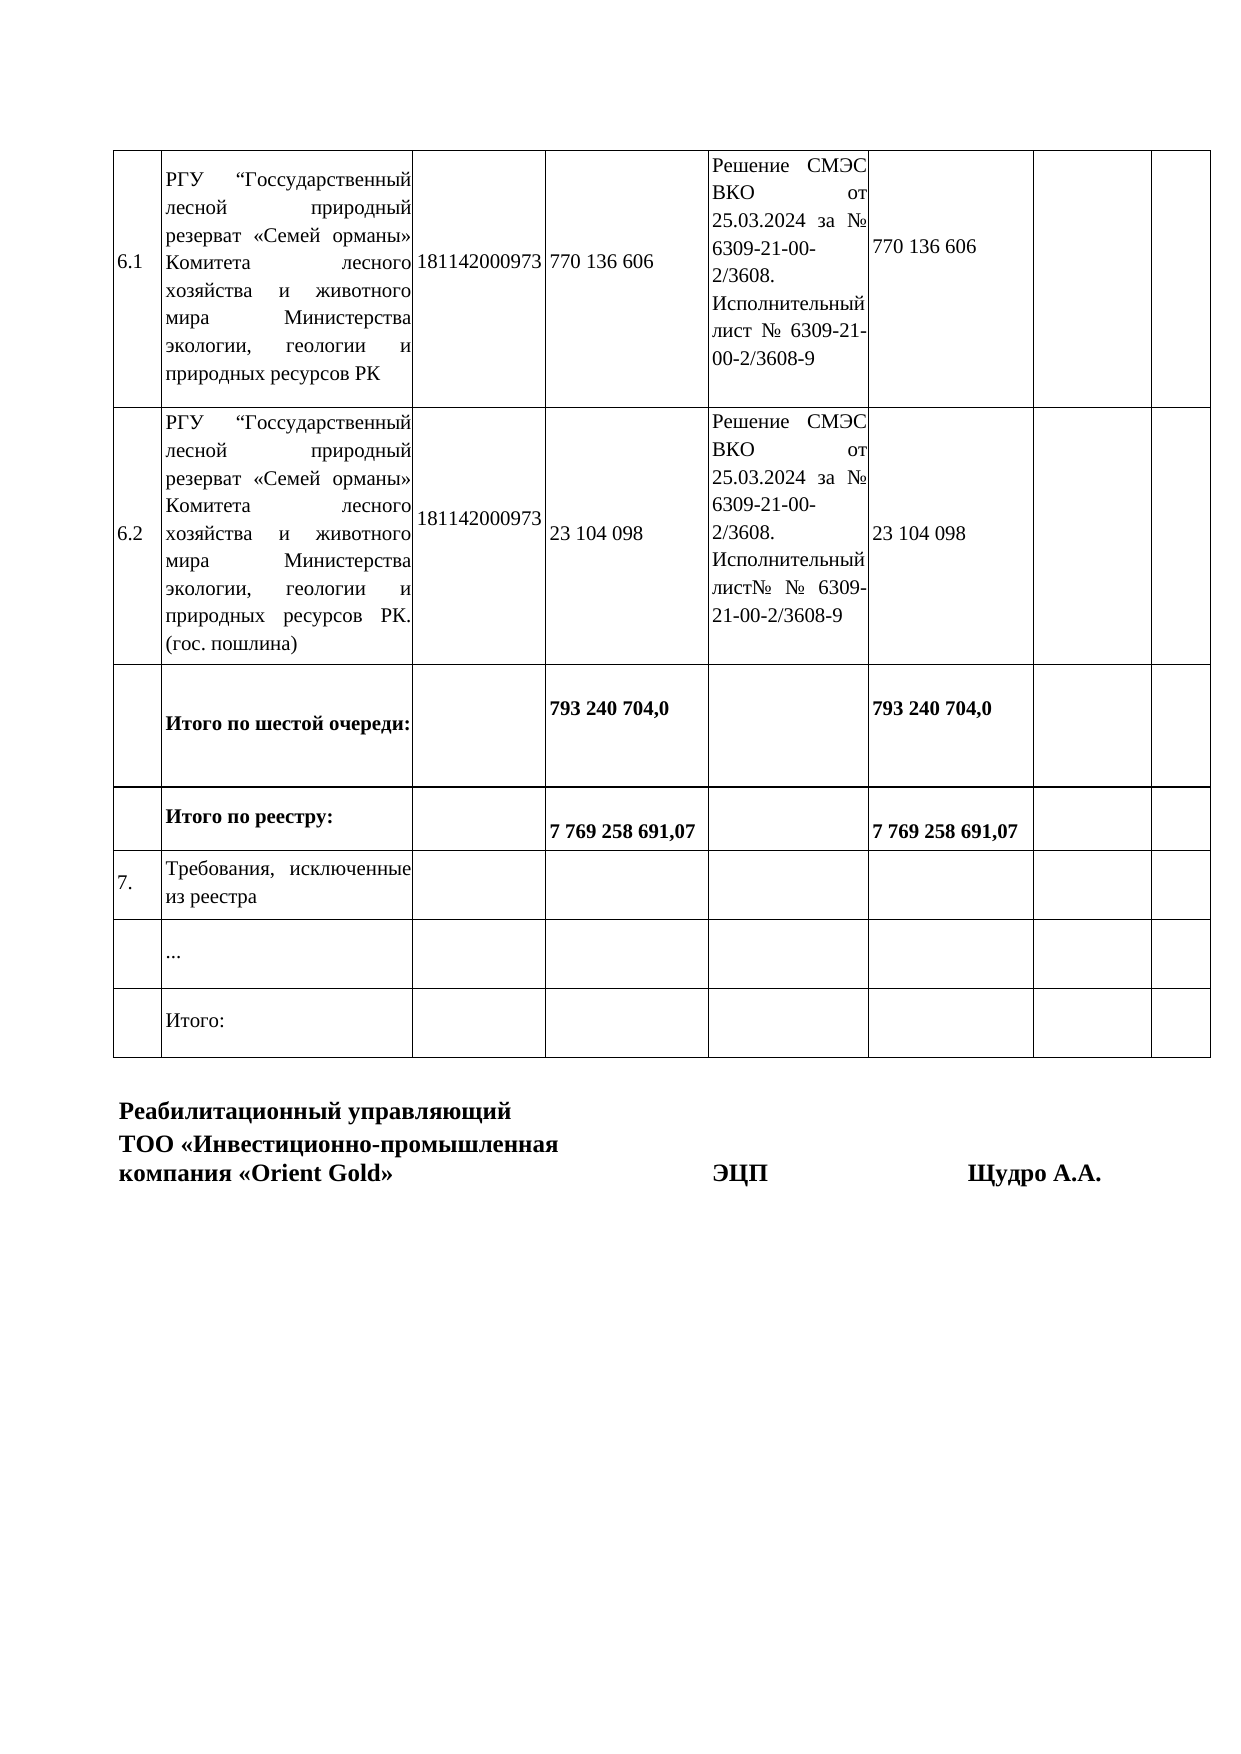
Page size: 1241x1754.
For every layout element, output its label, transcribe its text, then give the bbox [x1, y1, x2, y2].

table_cell [709, 851, 868, 919]
table_cell 181142000973 [413, 408, 545, 663]
table_cell [869, 920, 1033, 988]
table_cell [546, 989, 708, 1057]
table_cell [114, 665, 161, 786]
table_cell 23 104 098 [546, 408, 708, 663]
table_cell [1152, 989, 1210, 1057]
table_cell [1152, 851, 1210, 919]
table_cell [114, 788, 161, 850]
table_cell [1034, 920, 1151, 988]
table_cell [869, 851, 1033, 919]
table_cell Итого по шестой очереди: [162, 665, 412, 786]
table_cell [709, 788, 868, 850]
table_cell Требования, исключенные из реестра [162, 851, 412, 919]
table_cell 793 240 704,0 [869, 665, 1033, 786]
table_cell Решение СМЭС ВКО от 25.03.2024 за № 6309-21-00-2/3608. Исполнительный лист № 6309-21-00-2/3608-9 [709, 151, 868, 407]
table_cell [1152, 151, 1210, 407]
table_cell [546, 920, 708, 988]
table_cell [709, 920, 868, 988]
table_cell [1152, 665, 1210, 786]
table_cell 6.1 [114, 151, 161, 407]
table_cell [413, 920, 545, 988]
table_cell [709, 665, 868, 786]
table_cell 793 240 704,0 [546, 665, 708, 786]
table_cell [709, 989, 868, 1057]
table_cell [869, 989, 1033, 1057]
table_cell 6.2 [114, 408, 161, 663]
table_cell РГУ “Госсударственный лесной природный резерват «Семей орманы» Комитета лесного хозяйства и животного мира Министерства экологии, геологии и природных ресурсов РК [162, 151, 412, 407]
table_cell [413, 989, 545, 1057]
table_cell 181142000973 [413, 151, 545, 407]
table_cell Итого: [162, 989, 412, 1057]
table_cell 7 769 258 691,07 [546, 788, 708, 850]
text компания «Orient Gold» ЭЦП Щудро А.А. [112, 1158, 1128, 1187]
table_cell [1152, 788, 1210, 850]
table_cell [1034, 788, 1151, 850]
table_cell ... [162, 920, 412, 988]
table_cell [1034, 989, 1151, 1057]
text ТОО «Инвестиционно-промышленная [112, 1129, 1128, 1158]
table_cell [413, 788, 545, 850]
table_cell Итого по реестру: [162, 788, 412, 850]
table_cell 7. [114, 851, 161, 919]
table_cell [413, 665, 545, 786]
table_cell [114, 989, 161, 1057]
table_cell [546, 851, 708, 919]
table_cell 23 104 098 [869, 408, 1033, 663]
table_cell 7 769 258 691,07 [869, 788, 1033, 850]
table_cell Решение СМЭС ВКО от 25.03.2024 за № 6309-21-00-2/3608. Исполнительный лист№ № 6309-21-00-2/3608-9 [709, 408, 868, 663]
table_cell [413, 851, 545, 919]
table_cell [1152, 920, 1210, 988]
table_cell [1034, 151, 1151, 407]
table_cell [1034, 408, 1151, 663]
table_cell 770 136 606 [546, 151, 708, 407]
table_cell 770 136 606 [869, 151, 1033, 407]
table_cell РГУ “Госсударственный лесной природный резерват «Семей орманы» Комитета лесного хозяйства и животного мира Министерства экологии, геологии и природных ресурсов РК. (гос. пошлина) [162, 408, 412, 663]
table_cell [1152, 408, 1210, 663]
table_cell [1034, 851, 1151, 919]
text Реабилитационный управляющий [112, 1096, 1128, 1125]
table_cell [114, 920, 161, 988]
table_cell [1034, 665, 1151, 786]
